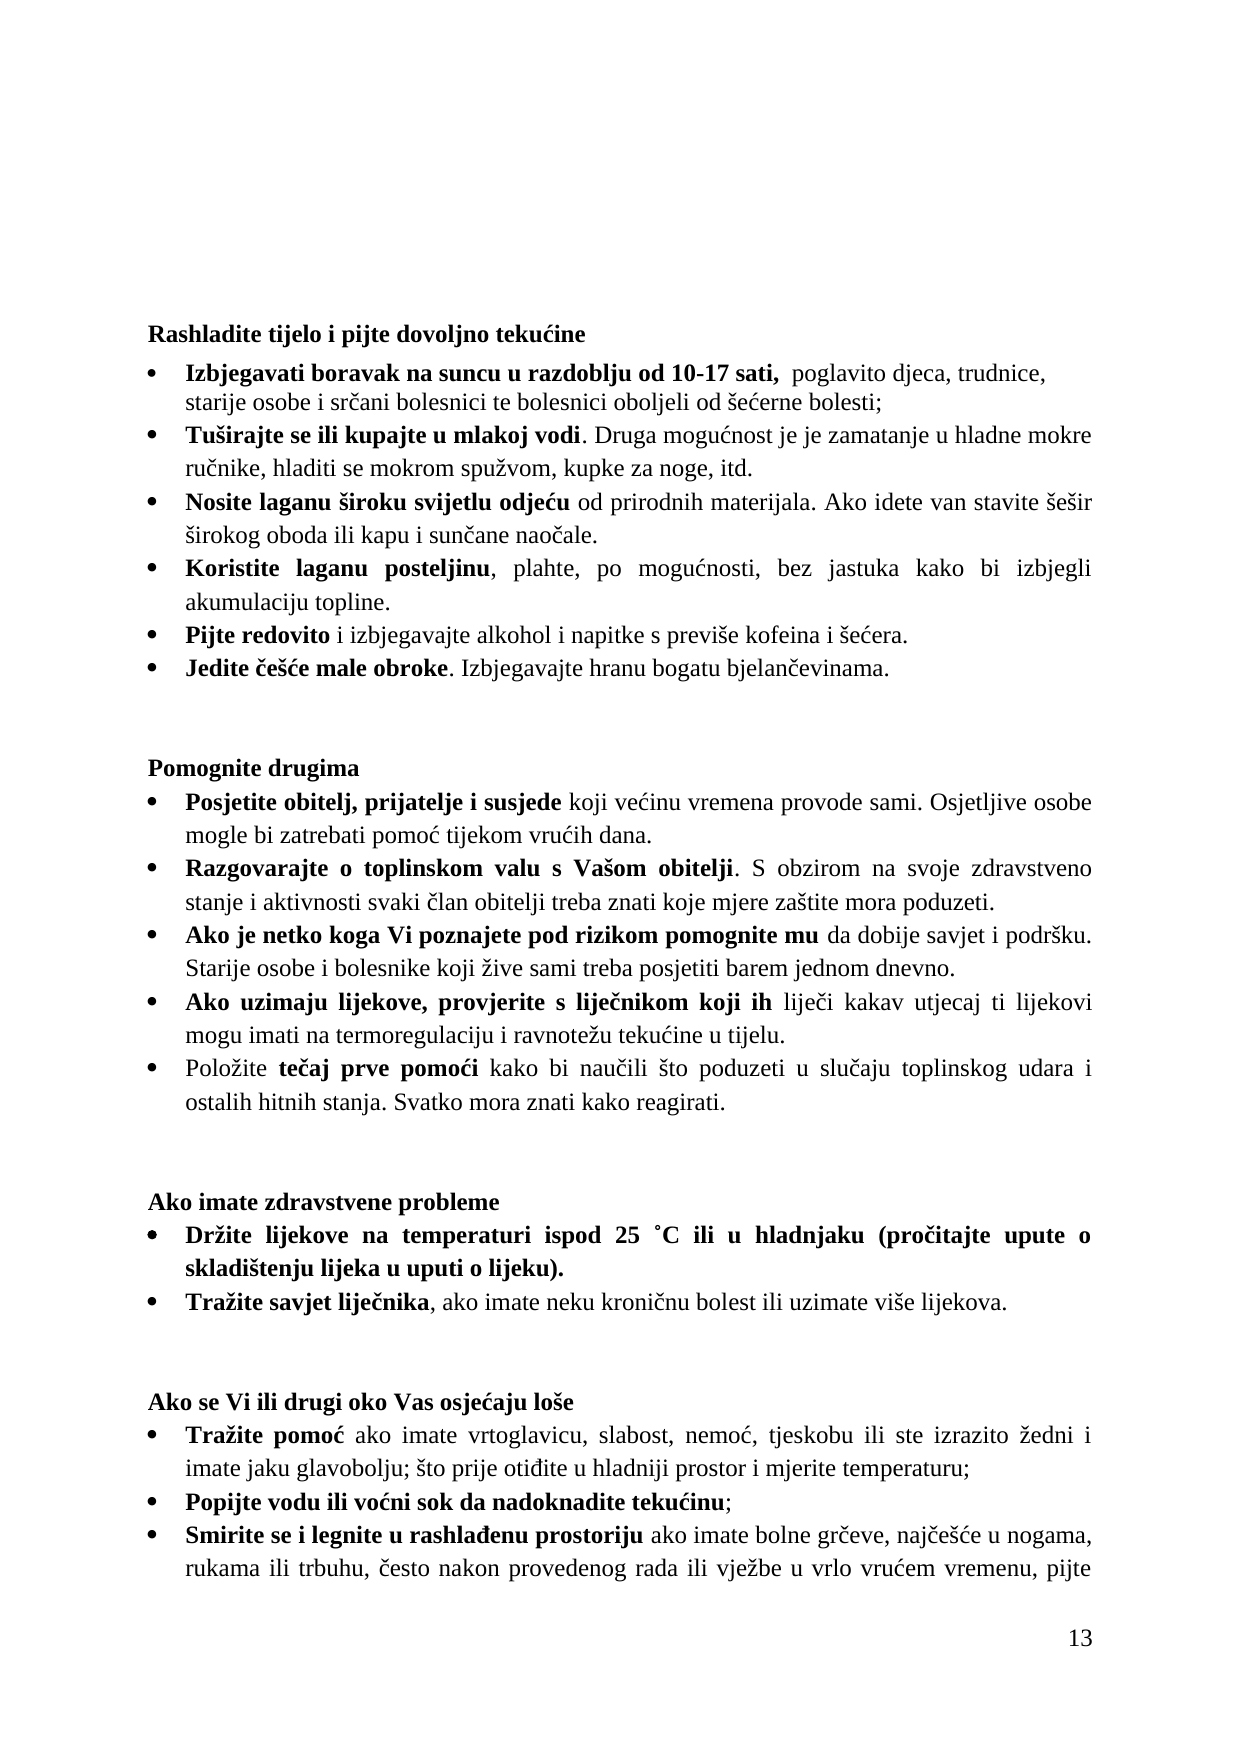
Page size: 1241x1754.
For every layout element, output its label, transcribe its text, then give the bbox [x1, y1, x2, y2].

list Izbjegavati boravak na suncu u razdoblju od 10-17 sati, poglavito djeca, trudnice, starije osobe i srčani bolesnici te bolesnici oboljeli od šećerne bolesti; [148, 358, 1093, 416]
list Ako uzimaju lijekove, provjerite s liječnikom koji ih liječi kakav utjecaj ti lijekovi mogu imati na termoregulaciju i ravnotežu tekućine u tijelu. [148, 982, 1093, 1049]
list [148, 1516, 1093, 1582]
list Posjetite obitelj, prijatelje i susjede koji većinu vremena provode sami. Osjetljive osobe mogle bi zatrebati pomoć tijekom vrućih dana. [148, 782, 1093, 849]
list Nosite laganu široku svijetlu odjeću od prirodnih materijala. Ako idete van stavite šešir širokog oboda ili kapu i sunčane naočale. [148, 482, 1093, 549]
list Ako je netko koga Vi poznajete pod rizikom pomognite mu da dobije savjet i podršku. Starije osobe i bolesnike koji žive sami treba posjetiti barem jednom dnevno. [148, 916, 1093, 982]
text Ako imate zdravstvene probleme [148, 1182, 1093, 1216]
list Jedite češće male obroke. Izbjegavajte hranu bogatu bjelančevinama. [148, 649, 1093, 682]
list Pijte redovito i izbjegavajte alkohol i napitke s previše kofeina i šećera. [148, 616, 1093, 649]
list Tuširajte se ili kupajte u mlakoj vodi. Druga mogućnost je je zamatanje u hladne mokre ručnike, hladiti se mokrom spužvom, kupke za noge, itd. [148, 416, 1093, 482]
list Tražite pomoć ako imate vrtoglavicu, slabost, nemoć, tjeskobu ili ste izrazito žedni i imate jaku glavobolju; što prije otiđite u hladniji prostor i mjerite temperaturu; [148, 1416, 1093, 1482]
list Držite lijekove na temperaturi ispod 25 ˚C ili u hladnjaku (pročitajte upute o skladištenju lijeka u uputi o lijeku). [148, 1216, 1093, 1282]
list Položite tečaj prve pomoći kako bi naučili što poduzeti u slučaju toplinskog udara i ostalih hitnih stanja. Svatko mora znati kako reagirati. [148, 1049, 1093, 1116]
text Ako se Vi ili drugi oko Vas osjećaju loše [148, 1382, 1093, 1416]
text Rashladite tijelo i pijte dovoljno tekućine [148, 314, 1093, 348]
list Razgovarajte o toplinskom valu s Vašom obitelji. S obzirom na svoje zdravstveno stanje i aktivnosti svaki član obitelji treba znati koje mjere zaštite mora poduzeti. [148, 849, 1093, 916]
list Koristite laganu posteljinu, plahte, po mogućnosti, bez jastuka kako bi izbjegli akumulaciju topline. [148, 549, 1093, 616]
list Tražite savjet liječnika, ako imate neku kroničnu bolest ili uzimate više lijekova. [148, 1282, 1093, 1316]
list Popijte vodu ili voćni sok da nadoknadite tekućinu; [148, 1482, 1093, 1516]
text Pomognite drugima [148, 749, 1093, 782]
